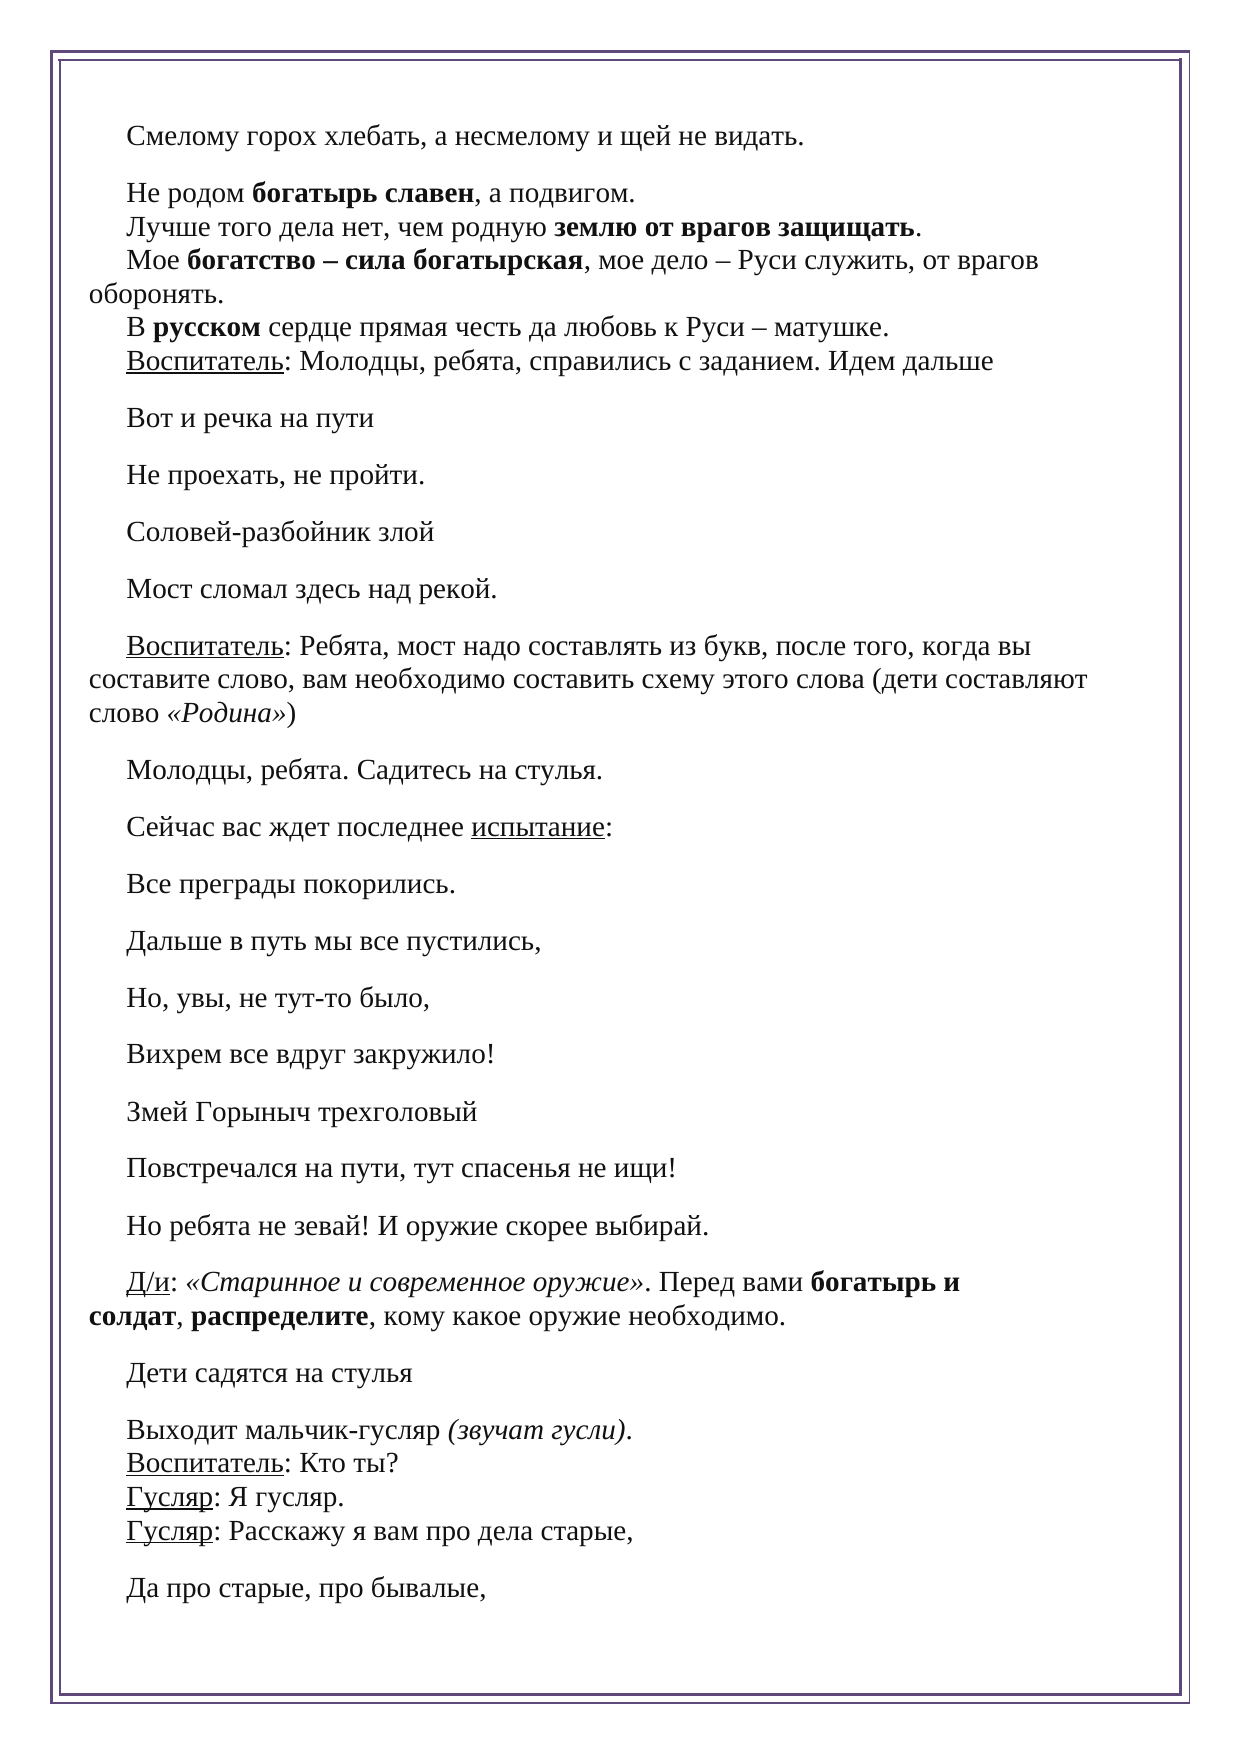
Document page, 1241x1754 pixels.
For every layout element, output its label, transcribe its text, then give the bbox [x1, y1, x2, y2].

text Воспитатель: Молодцы, ребята, справились с заданием. Идем дальше [89, 343, 1152, 376]
text Лучше того дела нет, чем родную землю от врагов защищать. [89, 209, 1152, 242]
text Молодцы, ребята. Садитесь на стулья. [89, 752, 1152, 785]
text Повстречался на пути, тут спасенья не ищи! [89, 1151, 1152, 1184]
text Мое богатство – сила богатырская, мое дело – Руси служить, от врагов оборонять. [89, 242, 1152, 309]
text Гусляр: Расскажу я вам про дела старые, [89, 1513, 1152, 1546]
text Все преграды покорились. [89, 866, 1152, 899]
text Не проехать, не пройти. [89, 457, 1152, 490]
text Сейчас вас ждет последнее испытание: [89, 809, 1152, 842]
text Соловей-разбойник злой [89, 514, 1152, 547]
text Воспитатель: Кто ты? [89, 1446, 1152, 1479]
text Дальше в путь мы все пустились, [89, 923, 1152, 956]
text Но ребята не зевай! И оружие скорее выбирай. [89, 1208, 1152, 1241]
text Смелому горох хлебать, а несмелому и щей не видать. [89, 118, 1152, 152]
text Не родом богатырь славен, а подвигом. [89, 175, 1152, 209]
text Да про старые, про бывалые, [89, 1570, 1152, 1603]
text Мост сломал здесь над рекой. [89, 571, 1152, 604]
text В русском сердце прямая честь да любовь к Руси – матушке. [89, 309, 1152, 343]
text Вот и речка на пути [89, 400, 1152, 433]
text Но, увы, не тут-то было, [89, 980, 1152, 1013]
text Выходит мальчик-гусляр (звучат гусли). [89, 1412, 1152, 1446]
text Гусляр: Я гусляр. [89, 1479, 1152, 1513]
text Д/и: «Старинное и современное оружие». Перед вами богатырь и солдат, распределите, кому какое оружие необходимо. [89, 1264, 1152, 1332]
text Змей Горыныч трехголовый [89, 1094, 1152, 1127]
text Дети садятся на стулья [89, 1355, 1152, 1389]
text Вихрем все вдруг закружило! [89, 1037, 1152, 1070]
text Воспитатель: Ребята, мост надо составлять из букв, после того, когда вы составите слово, вам необходимо составить схему этого слова (дети составляют слово «Родина») [89, 628, 1152, 728]
